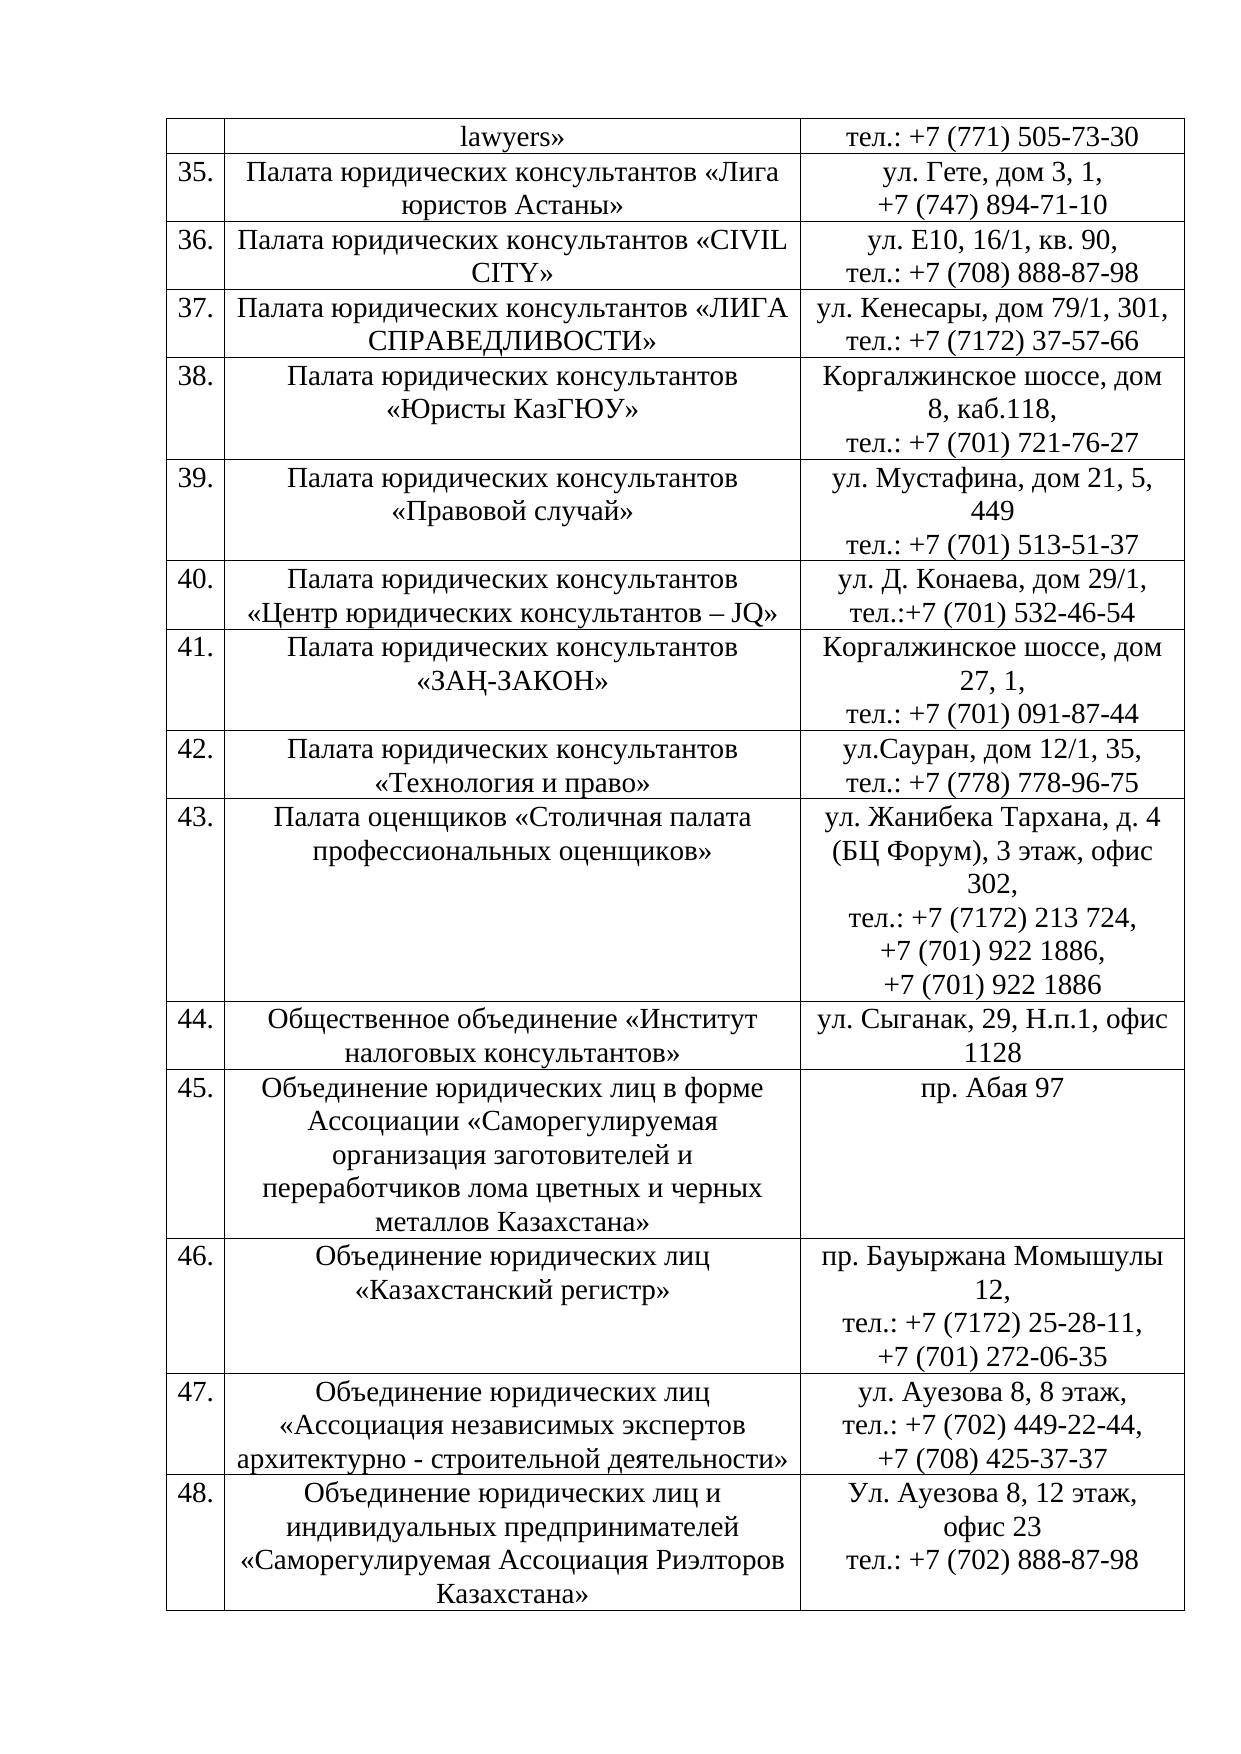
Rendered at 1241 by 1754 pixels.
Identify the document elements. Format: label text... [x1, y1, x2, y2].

table_cell Общественное объединение «Институт налоговых консультантов» [225, 1002, 800, 1069]
table_cell [167, 358, 224, 459]
table_cell Ул. Ауезова 8, 12 этаж, офис 23 тел.: +7 (702) 888-87-98 [801, 1475, 1184, 1609]
table_cell ул. Сыганак, 29, Н.п.1, офис 1128 [801, 1002, 1184, 1069]
table_cell ул. Е10, 16/1, кв. 90, тел.: +7 (708) 888-87-98 [801, 222, 1184, 289]
table_cell Объединение юридических лиц и индивидуальных предпринимателей «Саморегулируемая Ассоциация Риэлторов Казахстана» [225, 1475, 800, 1609]
table_cell Палата оценщиков «Столичная палата профессиональных оценщиков» [225, 799, 800, 1001]
table_cell Объединение юридических лиц «Ассоциация независимых экспертов архитектурно - строительной деятельности» [225, 1374, 800, 1474]
table_cell Палата юридических консультантов «Центр юридических консультантов – JQ» [225, 561, 800, 628]
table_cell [801, 119, 1184, 153]
table_cell ул.Сауран, дом 12/1, 35, тел.: +7 (778) 778-96-75 [801, 731, 1184, 798]
table_cell Палата юридических консультантов «Технология и право» [225, 731, 800, 798]
table_cell Палата юридических консультантов «Правовой случай» [225, 460, 800, 560]
table_cell Палата юридических консультантов «ЛИГА СПРАВЕДЛИВОСТИ» [225, 290, 800, 357]
table_cell Объединение юридических лиц в форме Ассоциации «Саморегулируемая организация заготовителей и переработчиков лома цветных и черных металлов Казахстана» [225, 1070, 800, 1237]
table_cell ул. Жанибека Тархана, д. 4 (БЦ Форум), 3 этаж, офис 302, тел.: +7 (7172) 213 724, +7 (701) 922 1886, +7 (701) 922 1886 [801, 799, 1184, 1001]
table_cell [225, 119, 800, 153]
table_cell Палата юридических консультантов «CIVIL CITY» [225, 222, 800, 289]
table_cell [167, 630, 224, 730]
table_cell [167, 1002, 224, 1069]
table_cell [167, 222, 224, 289]
table_cell ул. Д. Конаева, дом 29/1, тел.:+7 (701) 532-46-54 [801, 561, 1184, 628]
table_cell [167, 1374, 224, 1474]
table_cell ул. Ауезова 8, 8 этаж, тел.: +7 (702) 449-22-44, +7 (708) 425-37-37 [801, 1374, 1184, 1474]
table_cell [167, 154, 224, 221]
table_cell Палата юридических консультантов «ЗАҢ-ЗАКОН» [225, 630, 800, 730]
table_cell ул. Гете, дом 3, 1, +7 (747) 894-71-10 [801, 154, 1184, 221]
table_cell пр. Бауыржана Момышулы 12, тел.: +7 (7172) 25-28-11, +7 (701) 272-06-35 [801, 1239, 1184, 1373]
table_cell [167, 460, 224, 560]
table_cell [167, 119, 224, 153]
table_cell Коргалжинское шоссе, дом 27, 1, тел.: +7 (701) 091-87-44 [801, 630, 1184, 730]
table_cell [167, 290, 224, 357]
table_cell Коргалжинское шоссе, дом 8, каб.118, тел.: +7 (701) 721-76-27 [801, 358, 1184, 459]
table_cell ул. Мустафина, дом 21, 5, 449 тел.: +7 (701) 513-51-37 [801, 460, 1184, 560]
table_cell Палата юридических консультантов «Юристы КазГЮУ» [225, 358, 800, 459]
table_cell [167, 561, 224, 628]
table_cell [167, 1475, 224, 1609]
table_cell Палата юридических консультантов «Лига юристов Астаны» [225, 154, 800, 221]
table_cell [167, 1239, 224, 1373]
table_cell [167, 799, 224, 1001]
table_cell Объединение юридических лиц «Казахстанский регистр» [225, 1239, 800, 1373]
table_cell ул. Кенесары, дом 79/1, 301, тел.: +7 (7172) 37-57-66 [801, 290, 1184, 357]
table_cell [167, 1070, 224, 1237]
table_cell [167, 731, 224, 798]
table_cell пр. Абая 97 [801, 1070, 1184, 1237]
